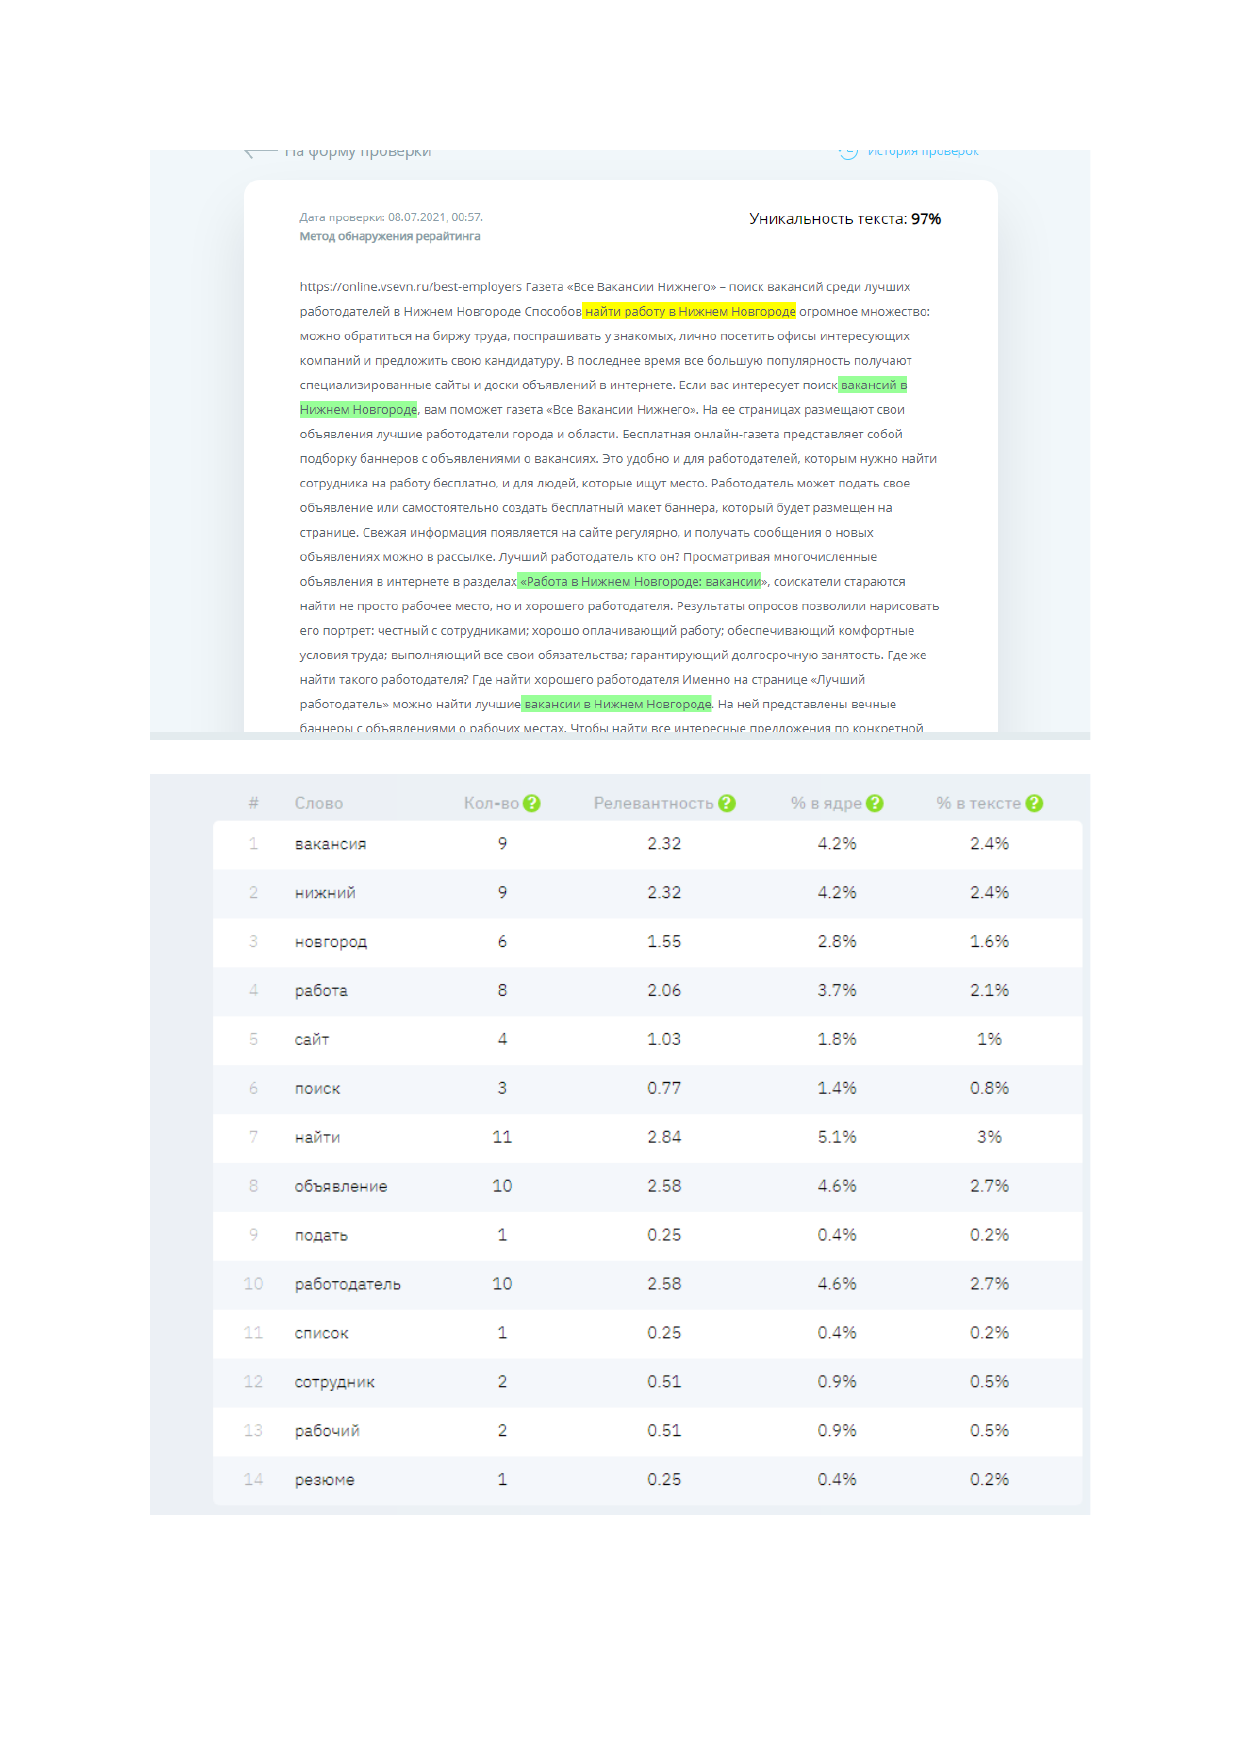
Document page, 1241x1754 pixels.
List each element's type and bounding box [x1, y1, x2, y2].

picture [150, 150, 1091, 740]
picture [150, 774, 1091, 1515]
